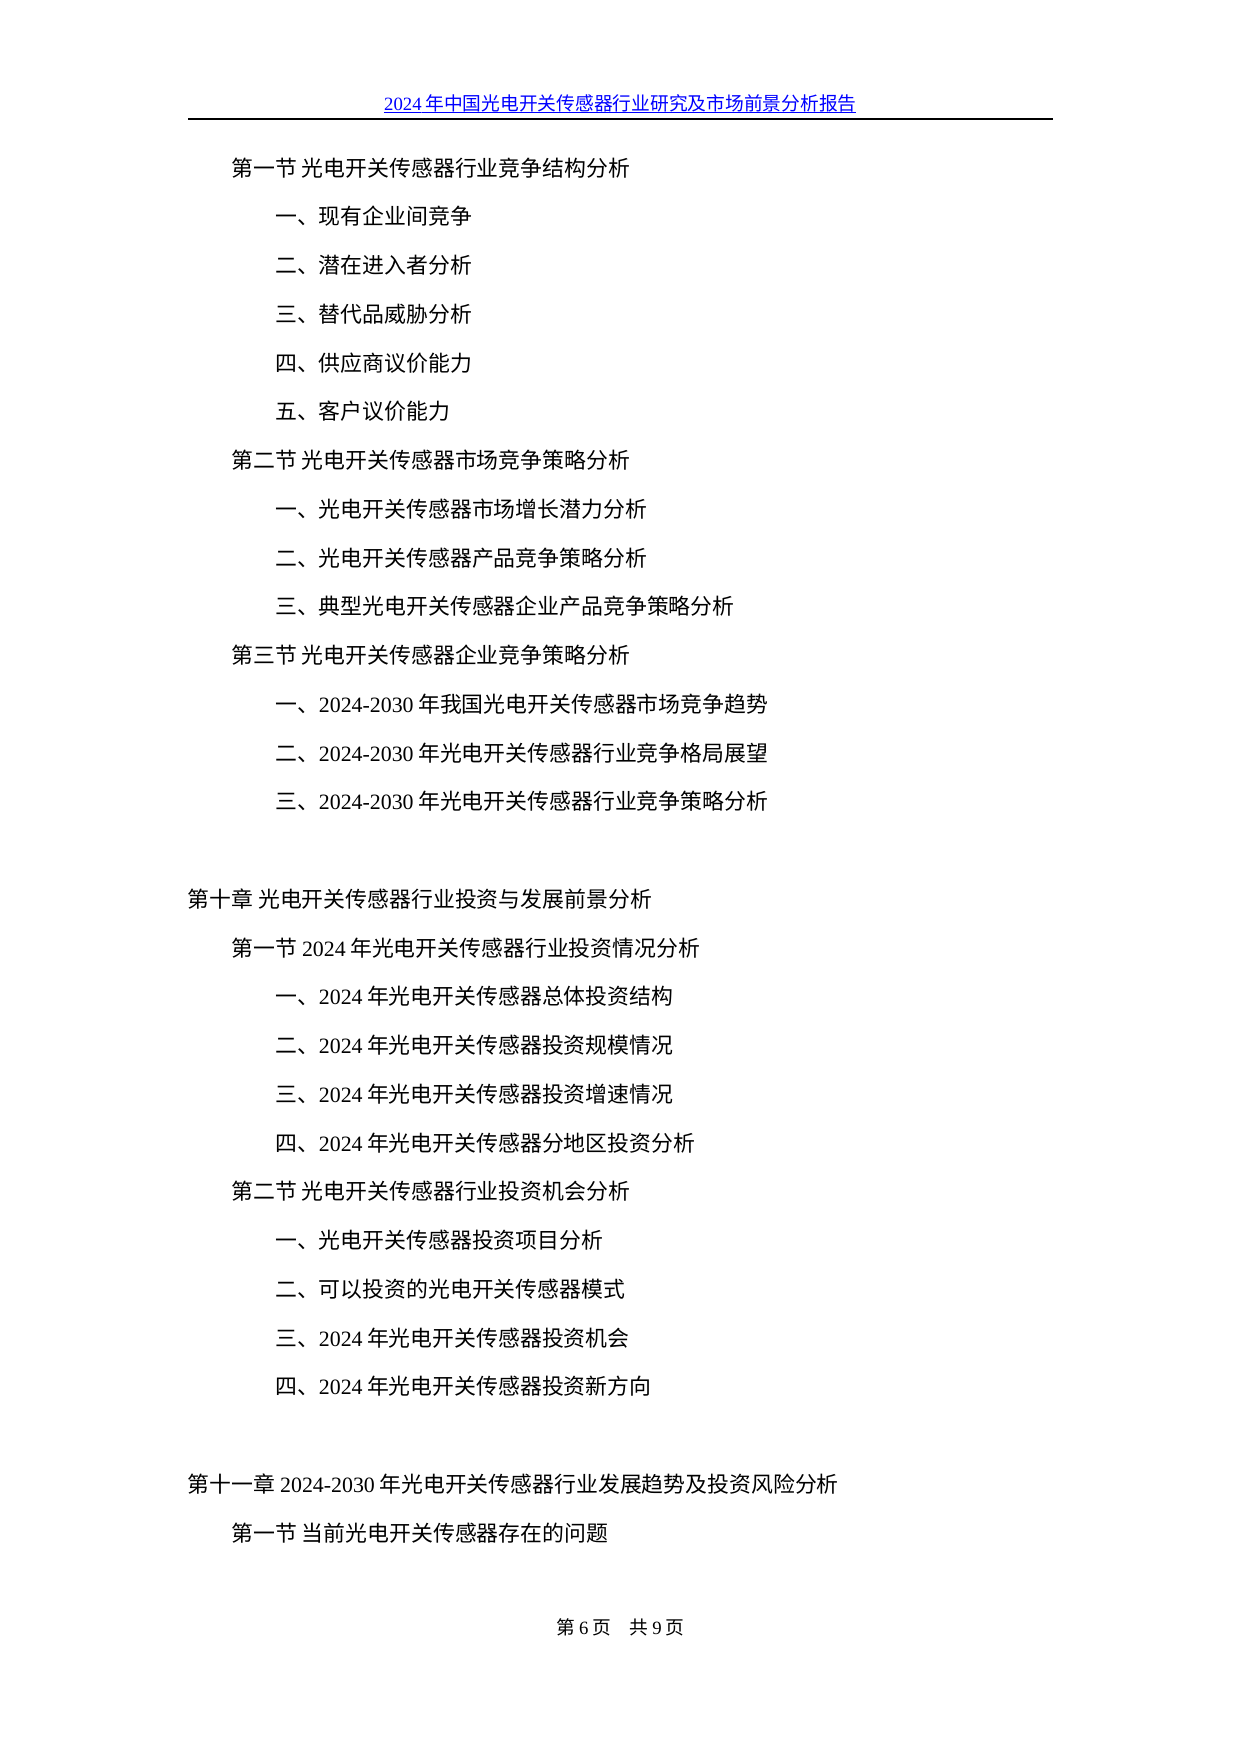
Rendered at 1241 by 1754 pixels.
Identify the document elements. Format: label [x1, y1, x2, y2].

text [187, 150, 1053, 1548]
